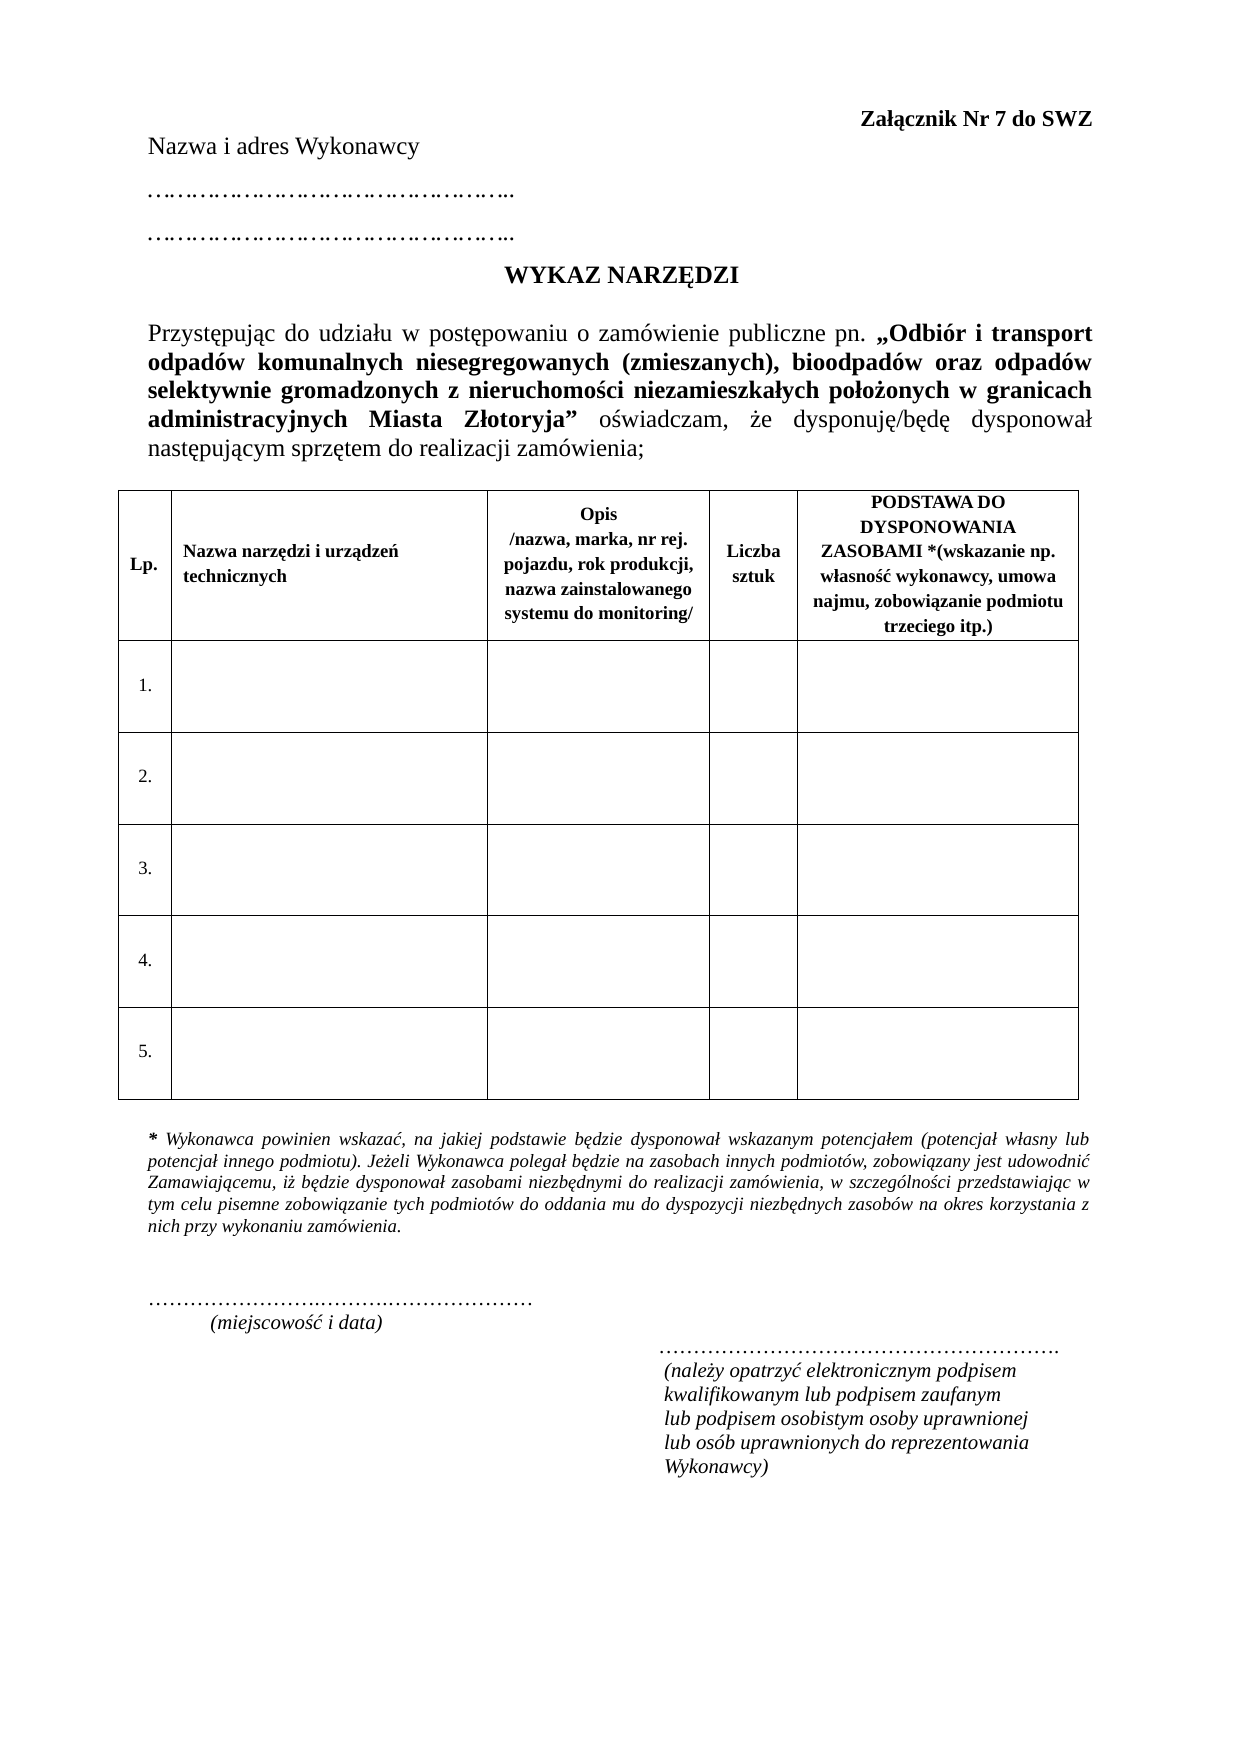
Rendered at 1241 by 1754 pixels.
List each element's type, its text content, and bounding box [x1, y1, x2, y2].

table_cell [488, 825, 709, 915]
table_cell 2. [119, 733, 171, 823]
table_cell [172, 825, 487, 915]
table_cell [710, 641, 797, 732]
table_cell [798, 641, 1078, 732]
table_cell [710, 825, 797, 915]
table_cell [172, 641, 487, 732]
table_header Lp. [119, 491, 171, 640]
table_cell [798, 825, 1078, 915]
text (należy opatrzyć elektronicznym podpisem kwalifikowanym lub podpisem zaufanym [664, 1358, 1093, 1406]
text …………………………………………………. [148, 1334, 1093, 1358]
text …………………….……….………………… [148, 1286, 1093, 1310]
text * Wykonawca powinien wskazać, na jakiej podstawie będzie dysponował wskazanym potencjałem (potencjał własny lub potencjał innego podmiotu). Jeżeli Wykonawca polegał będzie na zasobach innych podmiotów, zobowiązany jest udowodnić Zamawiającemu, iż będzie dysponował zasobami niezbędnymi do realizacji zamówienia, w szczególności przedstawiając w tym celu pisemne zobowiązanie tych podmiotów do oddania mu do dyspozycji niezbędnych zasobów na okres korzystania z nich przy wykonaniu zamówienia. [148, 1128, 1093, 1236]
table_cell [488, 916, 709, 1007]
text ………………………………………….. [148, 217, 1093, 246]
table_cell [710, 1008, 797, 1098]
table_header Nazwa narzędzi i urządzeń technicznych [172, 491, 487, 640]
table_header Liczba sztuk [710, 491, 797, 640]
table_cell [488, 1008, 709, 1098]
table_header PODSTAWA DO DYSPONOWANIA ZASOBAMI *(wskazanie np. własność wykonawcy, umowa najmu, zobowiązanie podmiotu trzeciego itp.) [798, 491, 1078, 640]
text ………………………………………….. [148, 174, 1093, 203]
table_cell 4. [119, 916, 171, 1007]
table_cell [710, 916, 797, 1007]
table_header Opis /nazwa, marka, nr rej. pojazdu, rok produkcji, nazwa zainstalowanego systemu do monitoring/ [488, 491, 709, 640]
table_cell [710, 733, 797, 823]
table_cell [172, 916, 487, 1007]
table_cell 1. [119, 641, 171, 732]
table_cell [172, 733, 487, 823]
table_cell 3. [119, 825, 171, 915]
text WYKAZ NARZĘDZI [149, 260, 1093, 289]
text (miejscowość i data) [148, 1310, 1093, 1334]
table_cell [798, 733, 1078, 823]
text Przystępując do udziału w postępowaniu o zamówienie publiczne pn. „Odbiór i transport odpadów komunalnych niesegregowanych (zmieszanych), bioodpadów oraz odpadów selektywnie gromadzonych z nieruchomości niezamieszkałych położonych w granicach administracyjnych Miasta Złotoryja” oświadczam, że dysponuję/będę dysponował następującym sprzętem do realizacji zamówienia; [148, 318, 1093, 462]
table_cell [488, 641, 709, 732]
text Załącznik Nr 7 do SWZ [148, 105, 1093, 131]
table_cell [172, 1008, 487, 1098]
table_cell [798, 1008, 1078, 1098]
text Nazwa i adres Wykonawcy [148, 131, 1093, 160]
table_cell [488, 733, 709, 823]
table_cell 5. [119, 1008, 171, 1098]
text lub podpisem osobistym osoby uprawnionej lub osób uprawnionych do reprezentowania Wykonawcy) [664, 1406, 1093, 1478]
table_cell [798, 916, 1078, 1007]
